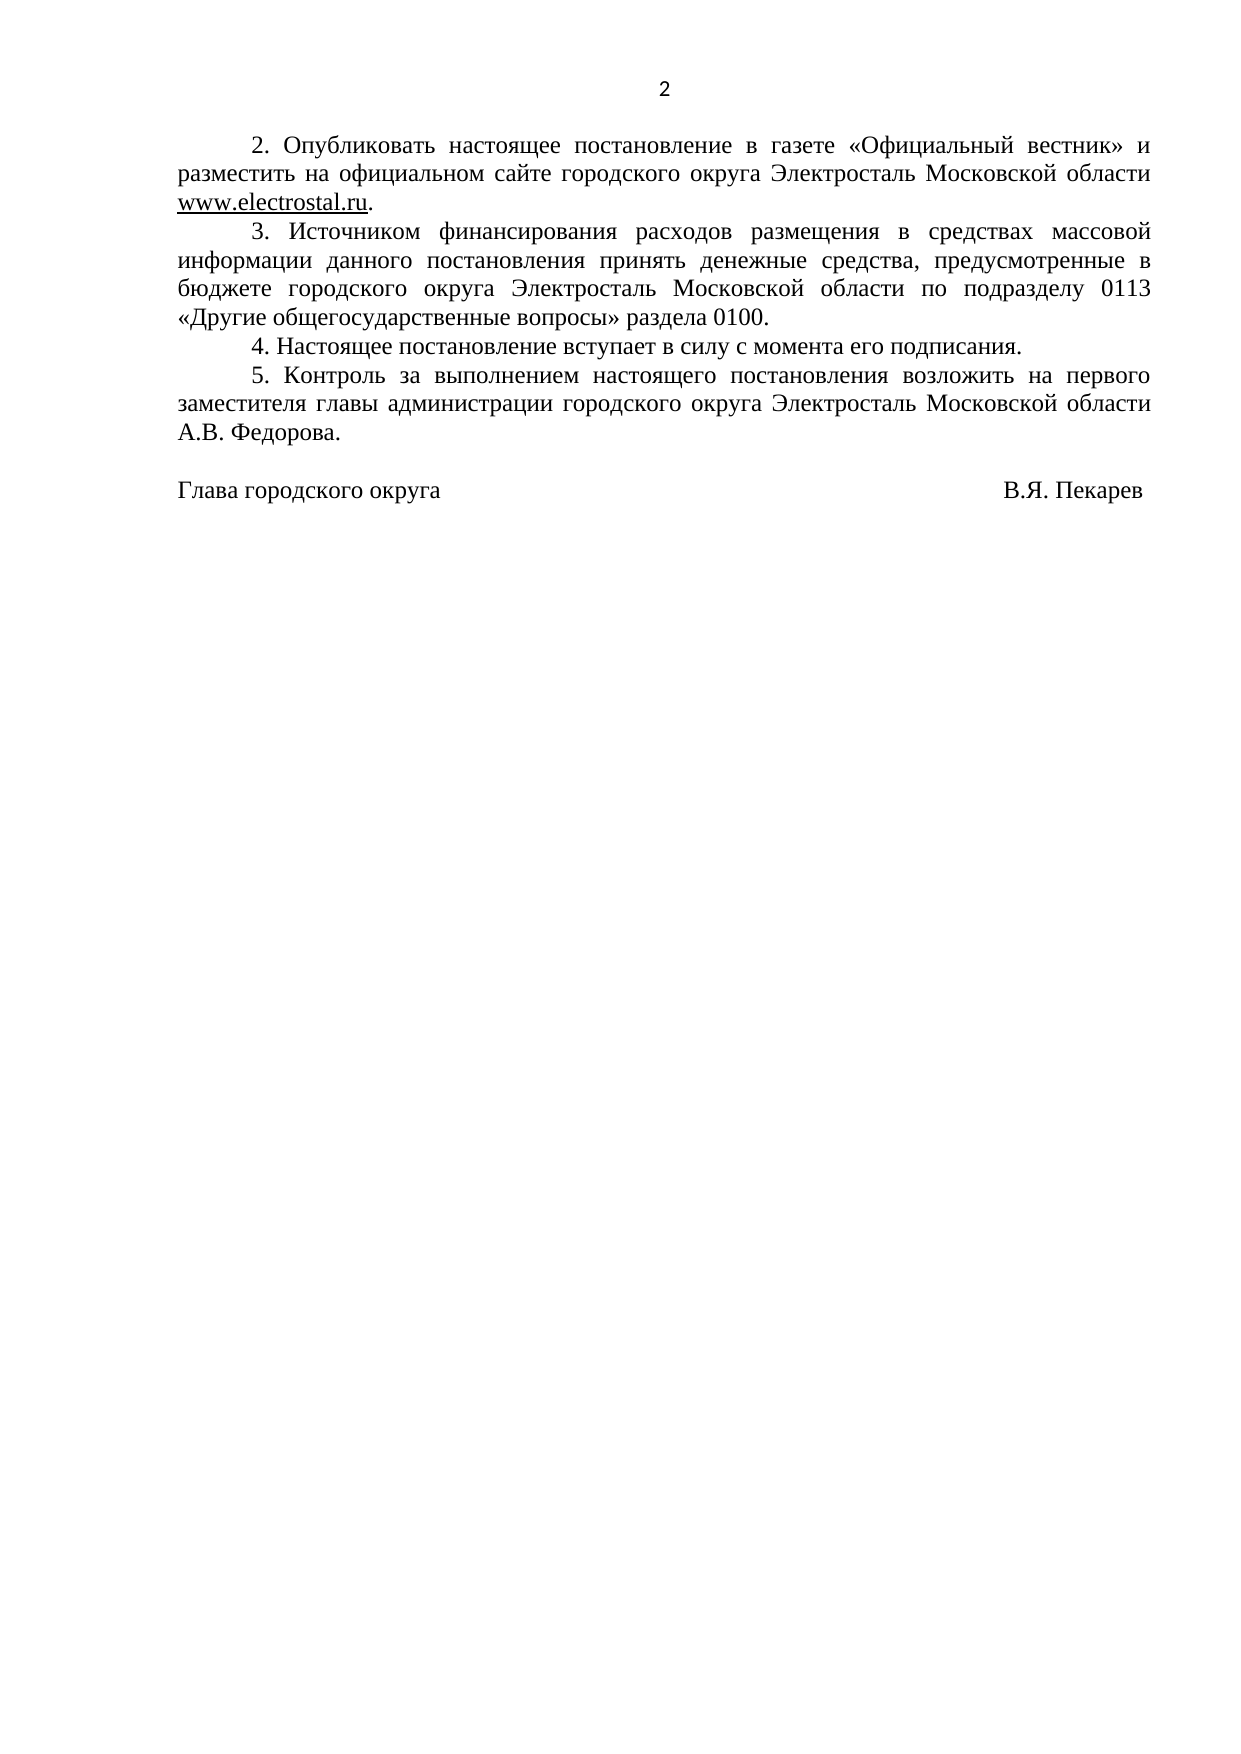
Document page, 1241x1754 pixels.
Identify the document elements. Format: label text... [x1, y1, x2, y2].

text Глава городского округа В.Я. Пекарев [177, 475, 1152, 503]
text 2. Опубликовать настоящее постановление в газете «Официальный вестник» и разместить на официальном сайте городского округа Электросталь Московской области www.electrostal.ru. [177, 130, 1152, 216]
text 3. Источником финансирования расходов размещения в средствах массовой информации данного постановления принять денежные средства, предусмотренные в бюджете городского округа Электросталь Московской области по подразделу 0113 «Другие общегосударственные вопросы» раздела 0100. [177, 216, 1152, 331]
text 4. Настоящее постановление вступает в силу с момента его подписания. [177, 331, 1152, 360]
text 5. Контроль за выполнением настоящего постановления возложить на первого заместителя главы администрации городского округа Электросталь Московской области А.В. Федорова. [177, 360, 1152, 446]
